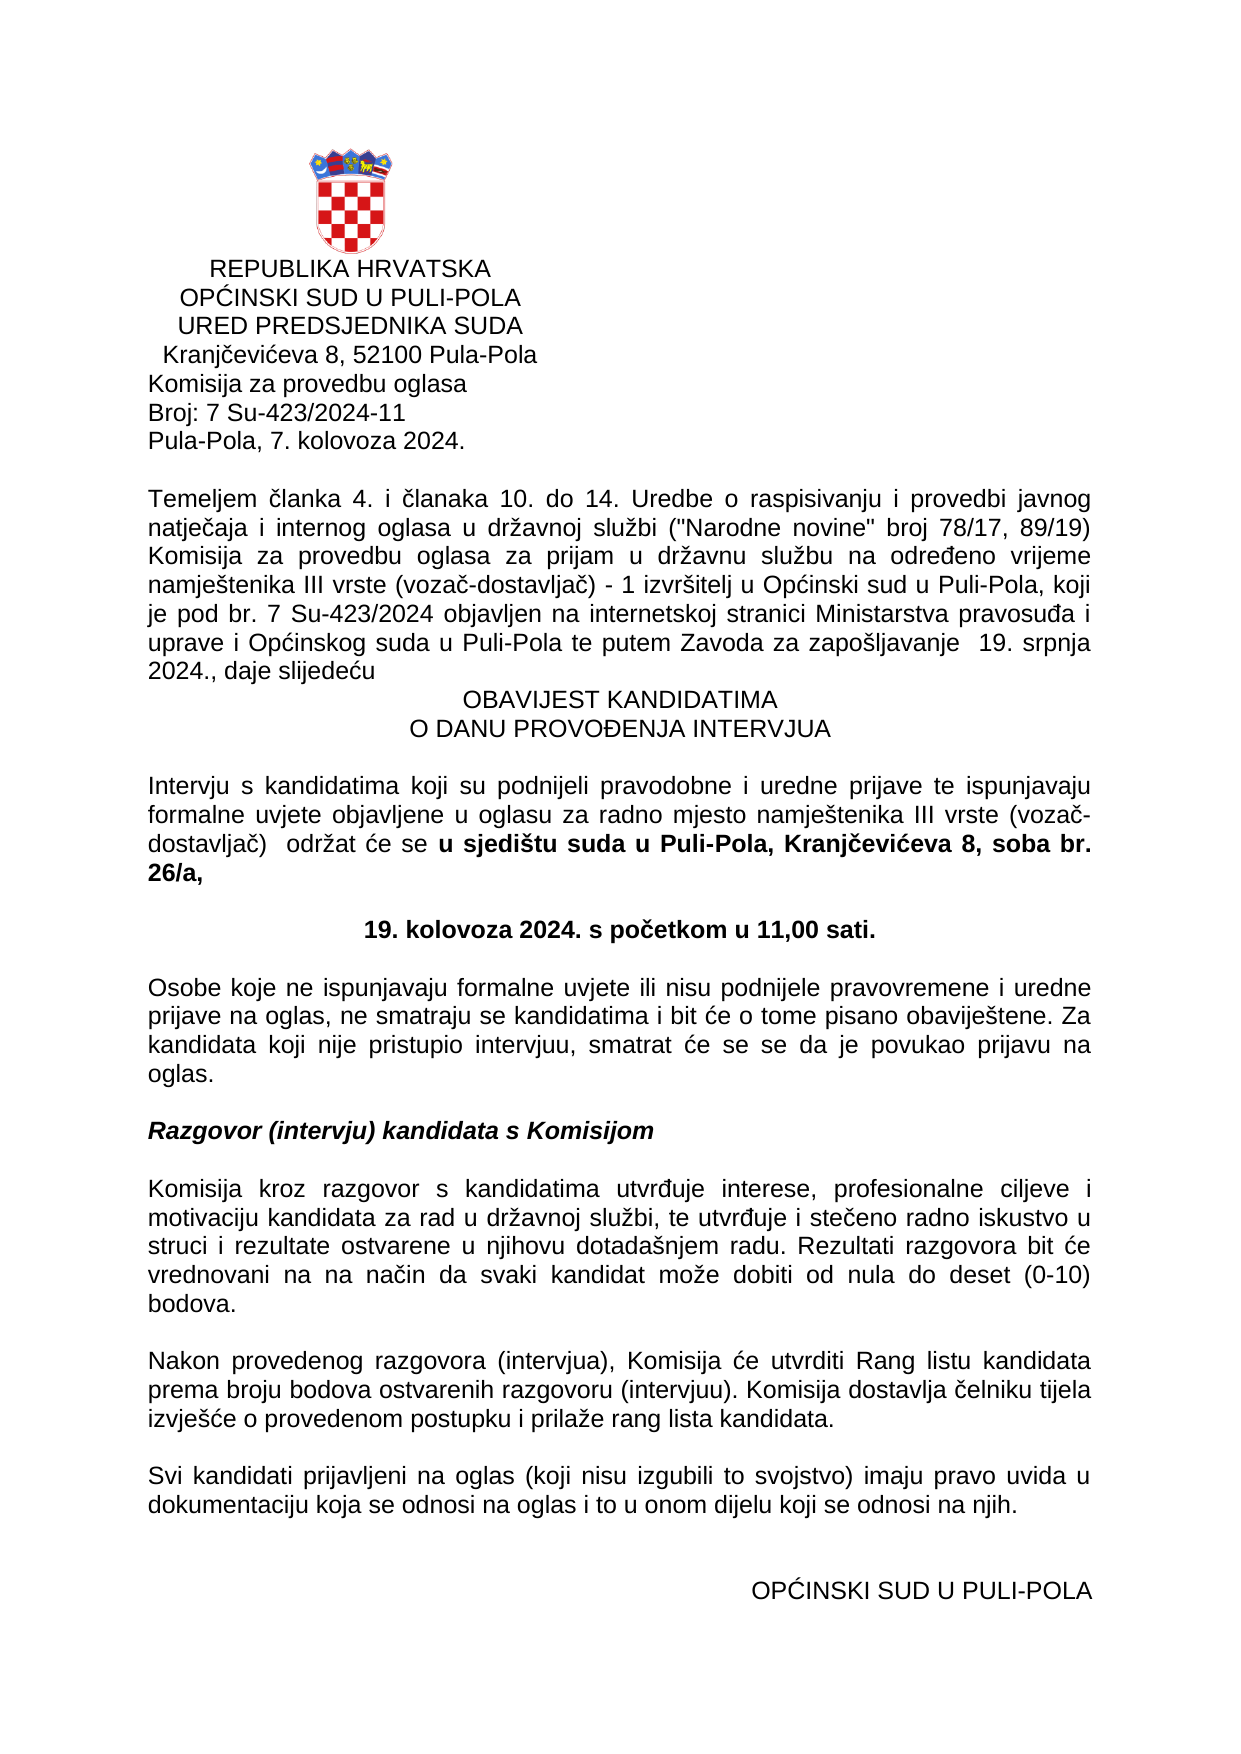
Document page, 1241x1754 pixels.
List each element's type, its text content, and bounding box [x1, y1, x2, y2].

table_header REPUBLIKA HRVATSKA OPĆINSKI SUD U PULI-POLA URED PREDSJEDNIKA SUDA Kranjčevićeva 8, 52100 Pula-Pola [148, 148, 553, 369]
text Broj: 7 Su-423/2024-11 [148, 398, 1093, 426]
text Svi kandidati prijavljeni na oglas (koji nisu izgubili to svojstvo) imaju pravo uvida u dokumentaciju koja se odnosi na oglas i to u onom dijelu koji se odnosi na njih. [148, 1461, 1093, 1519]
text O DANU PROVOĐENJA INTERVJUA [148, 714, 1093, 743]
text Osobe koje ne ispunjavaju formalne uvjete ili nisu podnijele pravovremene i uredne prijave na oglas, ne smatraju se kandidatima i bit će o tome pisano obaviještene. Za kandidata koji nije pristupio intervjuu, smatrat će se se da je povukao prijavu na oglas. [148, 973, 1093, 1088]
text Intervju s kandidatima koji su podnijeli pravodobne i uredne prijave te ispunjavaju formalne uvjete objavljene u oglasu za radno mjesto namještenika III vrste (vozač-dostavljač) održat će se u sjedištu suda u Puli-Pola, Kranjčevićeva 8, soba br. 26/a, [148, 771, 1093, 886]
text Nakon provedenog razgovora (intervjua), Komisija će utvrditi Rang listu kandidata prema broju bodova ostvarenih razgovoru (intervjuu). Komisija dostavlja čelniku tijela izvješće o provedenom postupku i prilaže rang lista kandidata. [148, 1346, 1093, 1433]
text 19. kolovoza 2024. s početkom u 11,00 sati. [148, 915, 1093, 944]
text Temeljem članka 4. i članaka 10. do 14. Uredbe o raspisivanju i provedbi javnog natječaja i internog oglasa u državnoj službi ("Narodne novine" broj 78/17, 89/19) Komisija za provedbu oglasa za prijam u državnu službu na određeno vrijeme namještenika III vrste (vozač-dostavljač) - 1 izvršitelj u Općinski sud u Puli-Pola, koji je pod br. 7 Su-423/2024 objavljen na internetskoj stranici Ministarstva pravosuđa i uprave i Općinskog suda u Puli-Pola te putem Zavoda za zapošljavanje 19. srpnja 2024., daje slijedeću [148, 484, 1093, 685]
text OBAVIJEST KANDIDATIMA [148, 685, 1093, 714]
text Komisija za provedbu oglasa [148, 369, 1093, 398]
picture [308, 147, 393, 254]
text Komisija kroz razgovor s kandidatima utvrđuje interese, profesionalne ciljeve i motivaciju kandidata za rad u državnoj službi, te utvrđuje i stečeno radno iskustvo u struci i rezultate ostvarene u njihovu dotadašnjem radu. Rezultati razgovora bit će vrednovani na na način da svaki kandidat može dobiti od nula do deset (0-10) bodova. [148, 1174, 1093, 1318]
text Pula-Pola, 7. kolovoza 2024. [148, 426, 1093, 455]
text Razgovor (intervju) kandidata s Komisijom [148, 1116, 1093, 1145]
text OPĆINSKI SUD U PULI-POLA [148, 1576, 1093, 1605]
